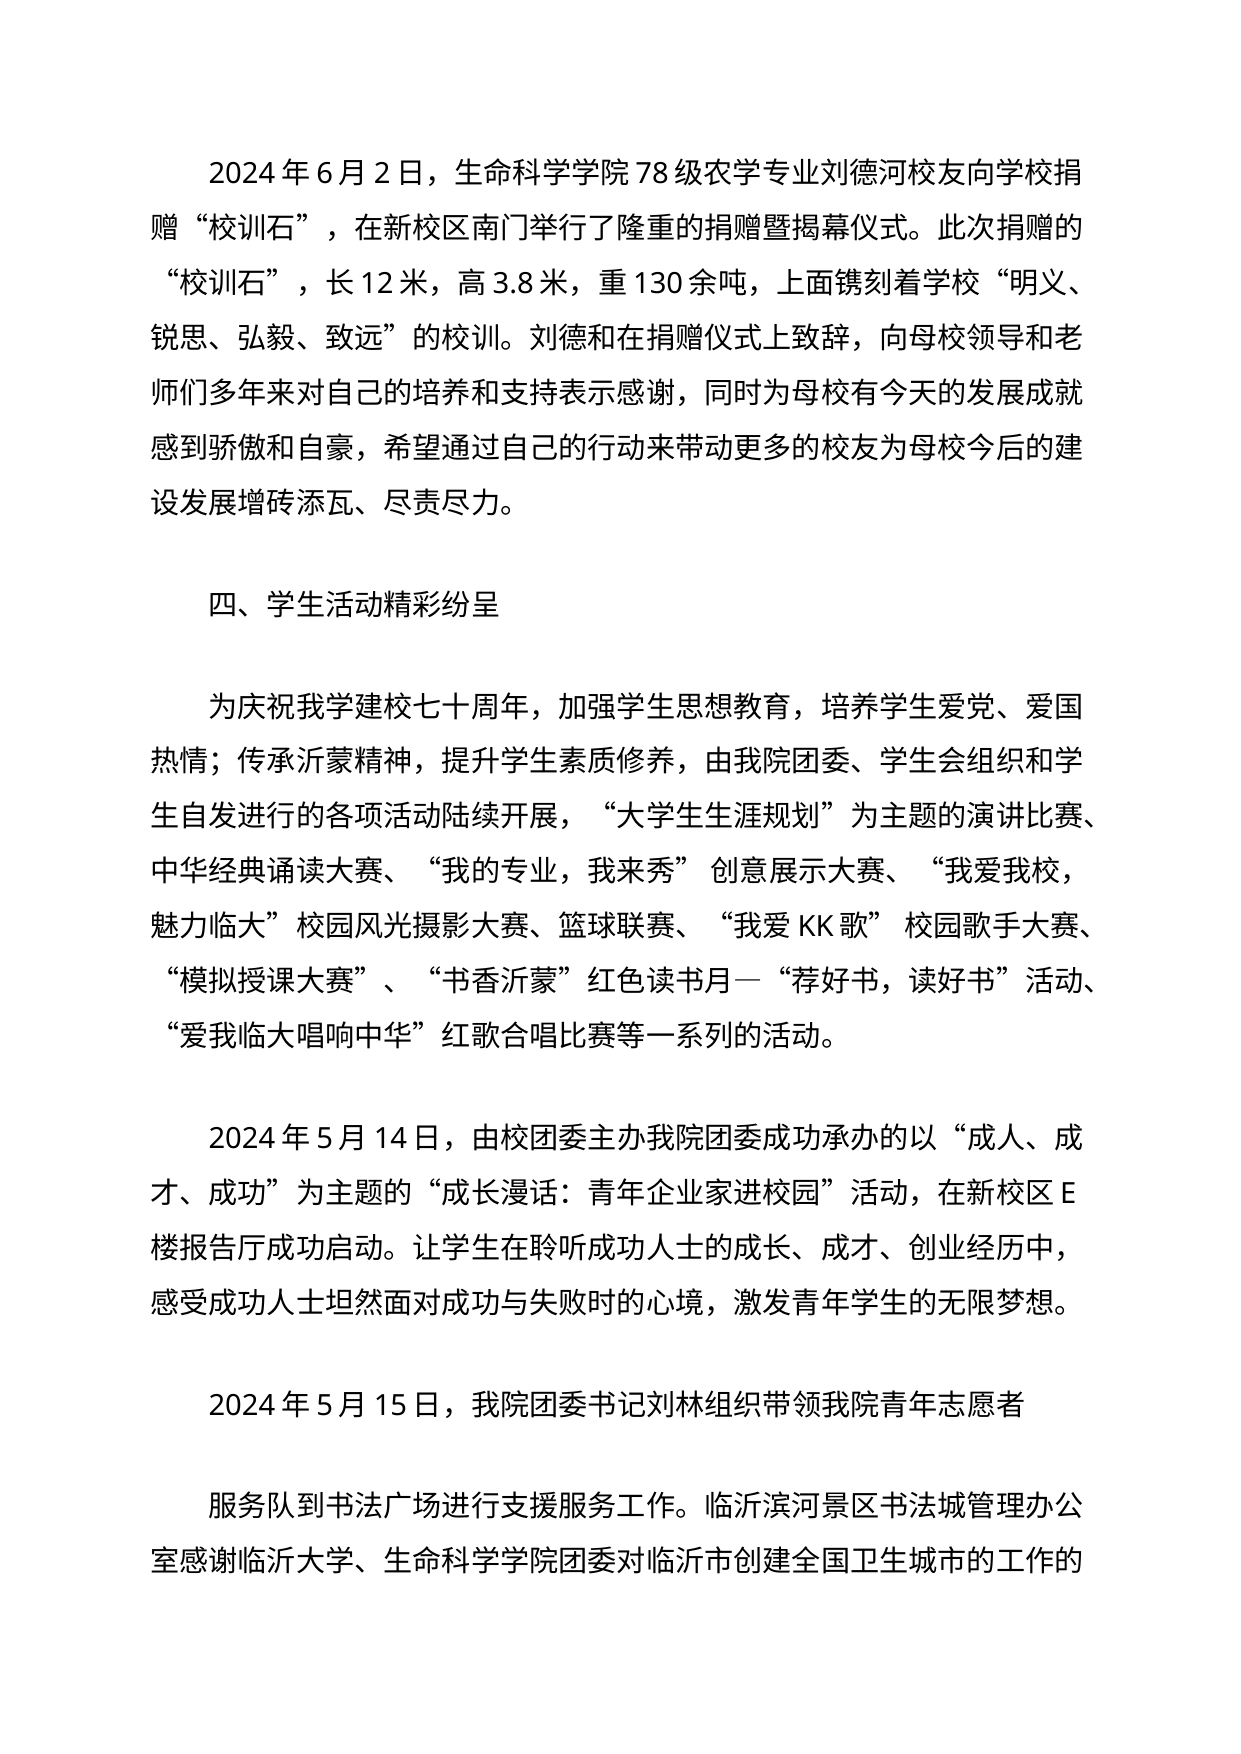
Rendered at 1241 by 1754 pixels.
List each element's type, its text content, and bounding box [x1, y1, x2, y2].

text 2024年5月15日，我院团委书记刘林组织带领我院青年志愿者 [150, 1381, 1090, 1423]
text 为庆祝我学建校七十周年，加强学生思想教育，培养学生爱党、爱国热情；传承沂蒙精神，提升学生素质修养，由我院团委、学生会组织和学生自发进行的各项活动陆续开展，“大学生生涯规划”为主题的演讲比赛、中华经典诵读大赛、“我的专业，我来秀” 创意展示大赛、“我爱我校，魅力临大”校园风光摄影大赛、篮球联赛、“我爱KK歌” 校园歌手大赛、“模拟授课大赛”、“书香沂蒙”红色读书月—“荐好书，读好书”活动、“爱我临大唱响中华”红歌合唱比赛等一系列的活动。 [150, 683, 1090, 1055]
text 四、学生活动精彩纷呈 [150, 581, 1090, 624]
text 2024年5月14日，由校团委主办我院团委成功承办的以“成人、成才、成功”为主题的“成长漫话：青年企业家进校园”活动，在新校区E楼报告厅成功启动。让学生在聆听成功人士的成长、成才、创业经历中，感受成功人士坦然面对成功与失败时的心境，激发青年学生的无限梦想。 [150, 1114, 1090, 1322]
text 2024年6月2日，生命科学学院78级农学专业刘德河校友向学校捐赠“校训石”，在新校区南门举行了隆重的捐赠暨揭幕仪式。此次捐赠的“校训石”，长12米，高3.8米，重130余吨，上面镌刻着学校“明义、锐思、弘毅、致远”的校训。刘德和在捐赠仪式上致辞，向母校领导和老师们多年来对自己的培养和支持表示感谢，同时为母校有今天的发展成就感到骄傲和自豪，希望通过自己的行动来带动更多的校友为母校今后的建设发展增砖添瓦、尽责尽力。 [150, 150, 1090, 522]
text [150, 1483, 1090, 1580]
